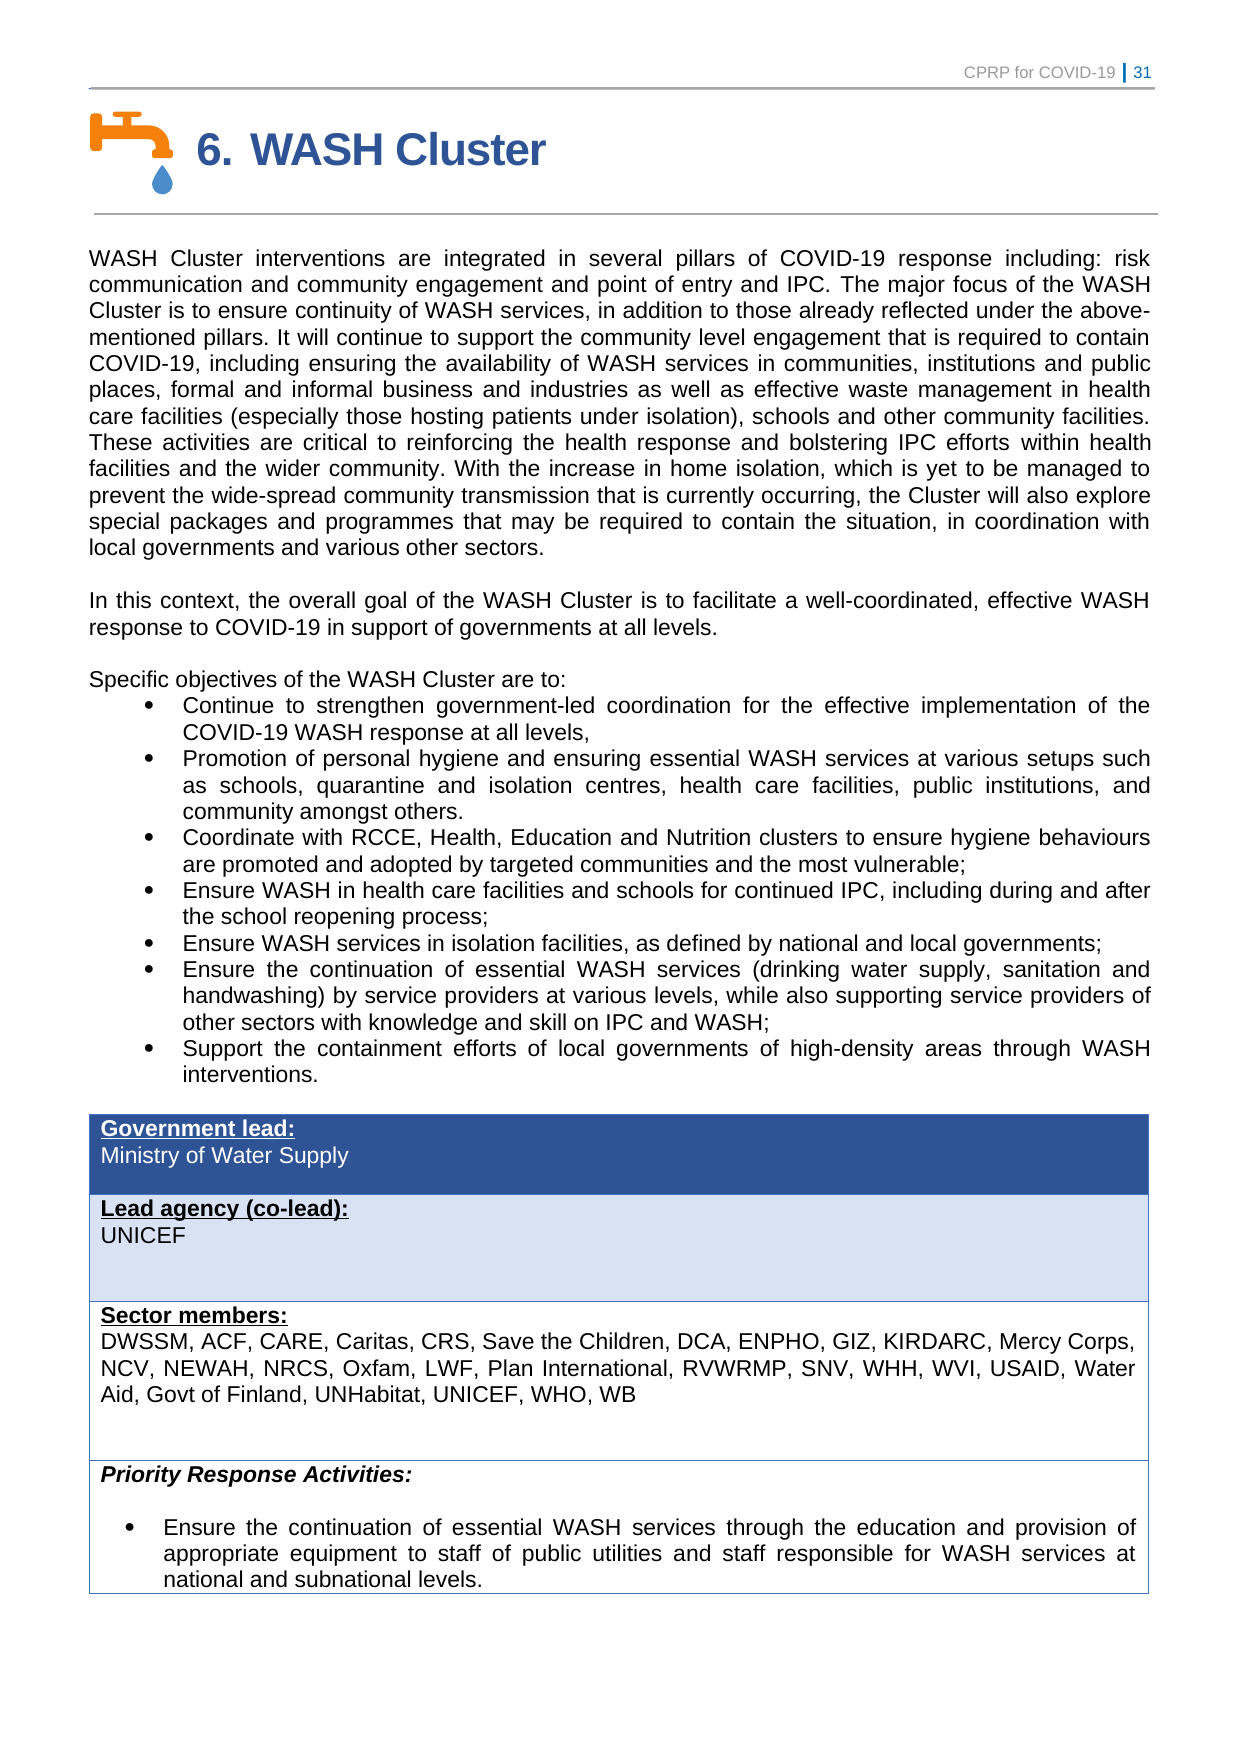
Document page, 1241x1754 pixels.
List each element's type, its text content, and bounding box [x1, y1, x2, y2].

list Ensure the continuation of essential WASH services (drinking water supply, sanitation and handwashing) by service providers at various levels, while also supporting service providers of other sectors with knowledge and skill on IPC and WASH; [145, 956, 1152, 1035]
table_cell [90, 1461, 1148, 1593]
list Support the containment efforts of local governments of high-density areas through WASH interventions. [145, 1035, 1152, 1088]
list Continue to strengthen government-led coordination for the effective implementation of the COVID-19 WASH response at all levels, [145, 692, 1152, 745]
text In this context, the overall goal of the WASH Cluster is to facilitate a well-coordinated, effective WASH response to COVID-19 in support of governments at all levels. [89, 587, 1152, 640]
list Ensure WASH in health care facilities and schools for continued IPC, including during and after the school reopening process; [145, 877, 1152, 930]
list Promotion of personal hygiene and ensuring essential WASH services at various setups such as schools, quarantine and isolation centres, health care facilities, public institutions, and community amongst others. [145, 745, 1152, 824]
text WASH Cluster interventions are integrated in several pillars of COVID-19 response including: risk communication and community engagement and point of entry and IPC. The major focus of the WASH Cluster is to ensure continuity of WASH services, in addition to those already reflected under the above-mentioned pillars. It will continue to support the community level engagement that is required to contain COVID-19, including ensuring the availability of WASH services in communities, institutions and public places, formal and informal business and industries as well as effective waste management in health care facilities (especially those hosting patients under isolation), schools and other community facilities. These activities are critical to reinforcing the health response and bolstering IPC efforts within health facilities and the wider community. With the increase in home isolation, which is yet to be managed to prevent the wide-spread community transmission that is currently occurring, the Cluster will also explore special packages and programmes that may be required to contain the situation, in coordination with local governments and various other sectors. [89, 244, 1152, 561]
text Specific objectives of the WASH Cluster are to: [89, 666, 1152, 692]
table_cell Lead agency (co-lead): UNICEF [90, 1195, 1148, 1301]
table_header Government lead: Ministry of Water Supply [90, 1115, 1148, 1194]
list Coordinate with RCCE, Health, Education and Nutrition clusters to ensure hygiene behaviours are promoted and adopted by targeted communities and the most vulnerable; [145, 824, 1152, 877]
table_cell Sector members: DWSSM, ACF, CARE, Caritas, CRS, Save the Children, DCA, ENPHO, GIZ, KIRDARC, Mercy Corps, NCV, NEWAH, NRCS, Oxfam, LWF, Plan International, RVWRMP, SNV, WHH, WVI, USAID, Water Aid, Govt of Finland, UNHabitat, UNICEF, WHO, WB [90, 1302, 1148, 1460]
list Ensure WASH services in isolation facilities, as defined by national and local governments; [145, 930, 1152, 956]
